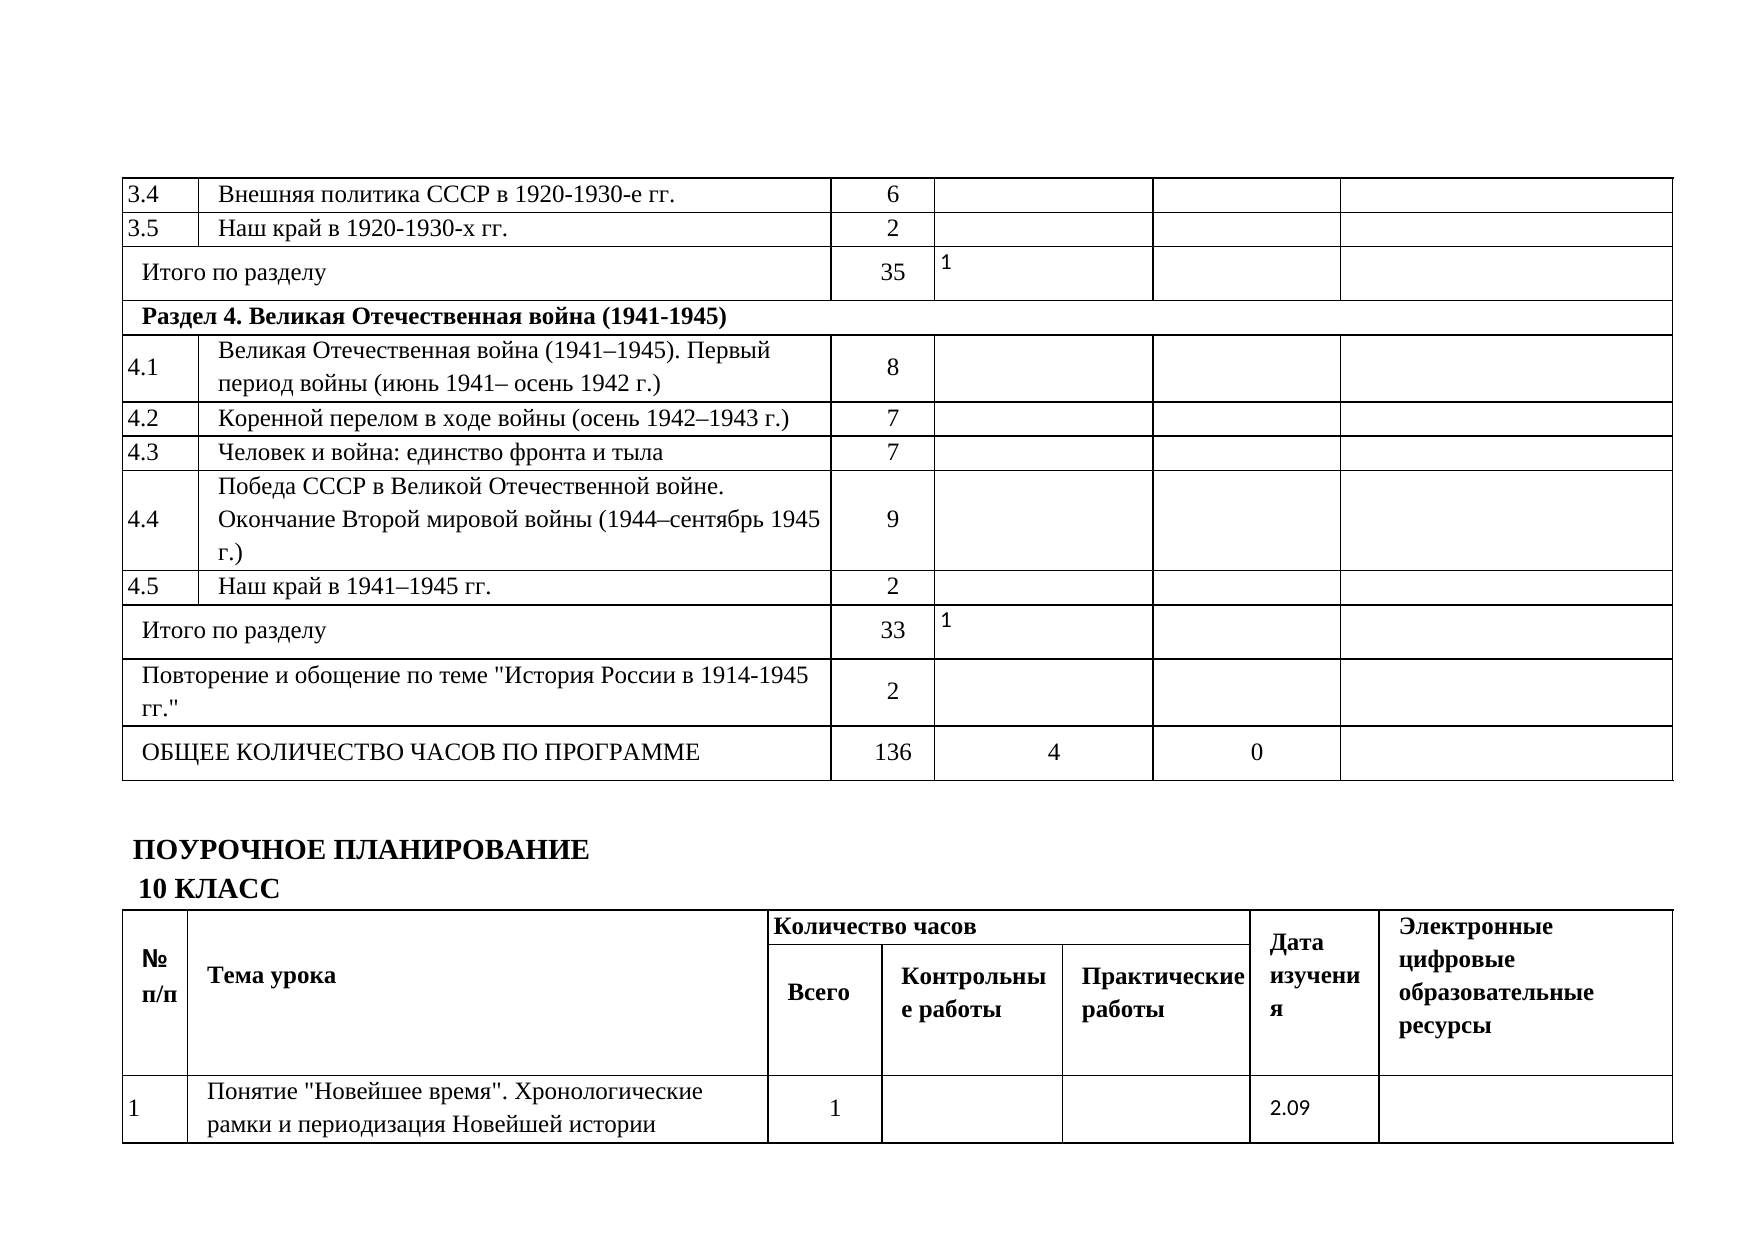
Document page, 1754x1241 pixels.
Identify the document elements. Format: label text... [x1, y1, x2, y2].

table_cell [1154, 606, 1340, 658]
table_cell Итого по разделу [123, 247, 830, 300]
table_cell [883, 1076, 1062, 1142]
table_cell [1341, 403, 1672, 435]
table_cell 136 [832, 727, 934, 779]
table_cell Человек и война: единство фронта и тыла [199, 437, 830, 469]
table_cell Повторение и обощение по теме "История России в 1914-1945 гг." [123, 660, 830, 725]
table_cell [1154, 471, 1340, 570]
table_cell 8 [832, 336, 934, 401]
table_cell [1341, 660, 1672, 725]
table_cell [935, 213, 1152, 246]
table_cell [1154, 660, 1340, 725]
table_cell Контрольные работы [883, 945, 1062, 1075]
table_cell 7 [832, 403, 934, 435]
table_cell 2 [832, 571, 934, 604]
table_cell 6 [832, 179, 934, 211]
table_cell [1341, 437, 1672, 469]
table_cell [1341, 336, 1672, 401]
table_cell ОБЩЕЕ КОЛИЧЕСТВО ЧАСОВ ПО ПРОГРАММЕ [123, 727, 830, 779]
table_cell Наш край в 1941–1945 гг. [199, 571, 830, 604]
table_cell [1154, 571, 1340, 604]
text ПОУРОЧНОЕ ПЛАНИРОВАНИЕ [118, 832, 1636, 866]
table_cell [1341, 571, 1672, 604]
table_cell [935, 179, 1152, 211]
text 10 КЛАСС [131, 871, 1636, 904]
table_cell 3.5 [123, 213, 198, 246]
table_cell 2.09 [1251, 1076, 1378, 1142]
table_cell [1341, 179, 1672, 211]
table_header Тема урока [188, 911, 767, 1075]
table_cell [1154, 213, 1340, 246]
table_cell Всего [769, 945, 881, 1075]
table_cell 3.4 [123, 179, 198, 211]
table_cell 2 [832, 660, 934, 725]
table_cell 4.3 [123, 437, 198, 469]
table_cell 4.4 [123, 471, 198, 570]
table_header Количество часов [769, 911, 1249, 943]
table_cell [1380, 1076, 1672, 1142]
table_cell 1 [123, 1076, 187, 1142]
table_cell [1154, 403, 1340, 435]
table_header Дата изучения [1251, 911, 1378, 1075]
table_cell Коренной перелом в ходе войны (осень 1942–1943 г.) [199, 403, 830, 435]
table_cell 2 [832, 213, 934, 246]
table_cell Практические работы [1063, 945, 1249, 1075]
table_cell 1 [769, 1076, 881, 1142]
table_cell [1341, 247, 1672, 300]
table_cell [1341, 606, 1672, 658]
table_cell [1154, 247, 1340, 300]
table_cell [1341, 213, 1672, 246]
table_cell [1154, 336, 1340, 401]
table_header Электронные цифровые образовательные ресурсы [1380, 911, 1672, 1075]
table_cell 4.5 [123, 571, 198, 604]
table_cell Внешняя политика СССР в 1920-1930-е гг. [199, 179, 830, 211]
table_header № п/п [123, 911, 187, 1075]
table_cell [935, 336, 1152, 401]
table_cell 1 [935, 606, 1152, 658]
table_cell 9 [832, 471, 934, 570]
table_cell Раздел 4. Великая Отечественная война (1941-1945) [123, 301, 1672, 334]
table_cell Победа СССР в Великой Отечественной войне. Окончание Второй мировой войны (1944–сентябрь 1945 г.) [199, 471, 830, 570]
table_cell Наш край в 1920-1930-х гг. [199, 213, 830, 246]
table_cell Великая Отечественная война (1941–1945). Первый период войны (июнь 1941– осень 1942 г.) [199, 336, 830, 401]
table_cell Понятие "Новейшее время". Хронологические рамки и периодизация Новейшей истории [188, 1076, 767, 1142]
table_cell 35 [832, 247, 934, 300]
table_cell 33 [832, 606, 934, 658]
table_cell [1154, 179, 1340, 211]
table_cell [1063, 1076, 1249, 1142]
table_cell [1154, 437, 1340, 469]
table_cell 4 [935, 727, 1152, 779]
table_cell [935, 660, 1152, 725]
table_cell 7 [832, 437, 934, 469]
table_cell 4.2 [123, 403, 198, 435]
table_cell [935, 403, 1152, 435]
table_cell 1 [935, 247, 1152, 300]
table_cell [1341, 727, 1672, 779]
table_cell 0 [1154, 727, 1340, 779]
table_cell [935, 571, 1152, 604]
table_cell Итого по разделу [123, 606, 830, 658]
table_cell 4.1 [123, 336, 198, 401]
table_cell [1341, 471, 1672, 570]
table_cell [935, 437, 1152, 469]
table_cell [935, 471, 1152, 570]
